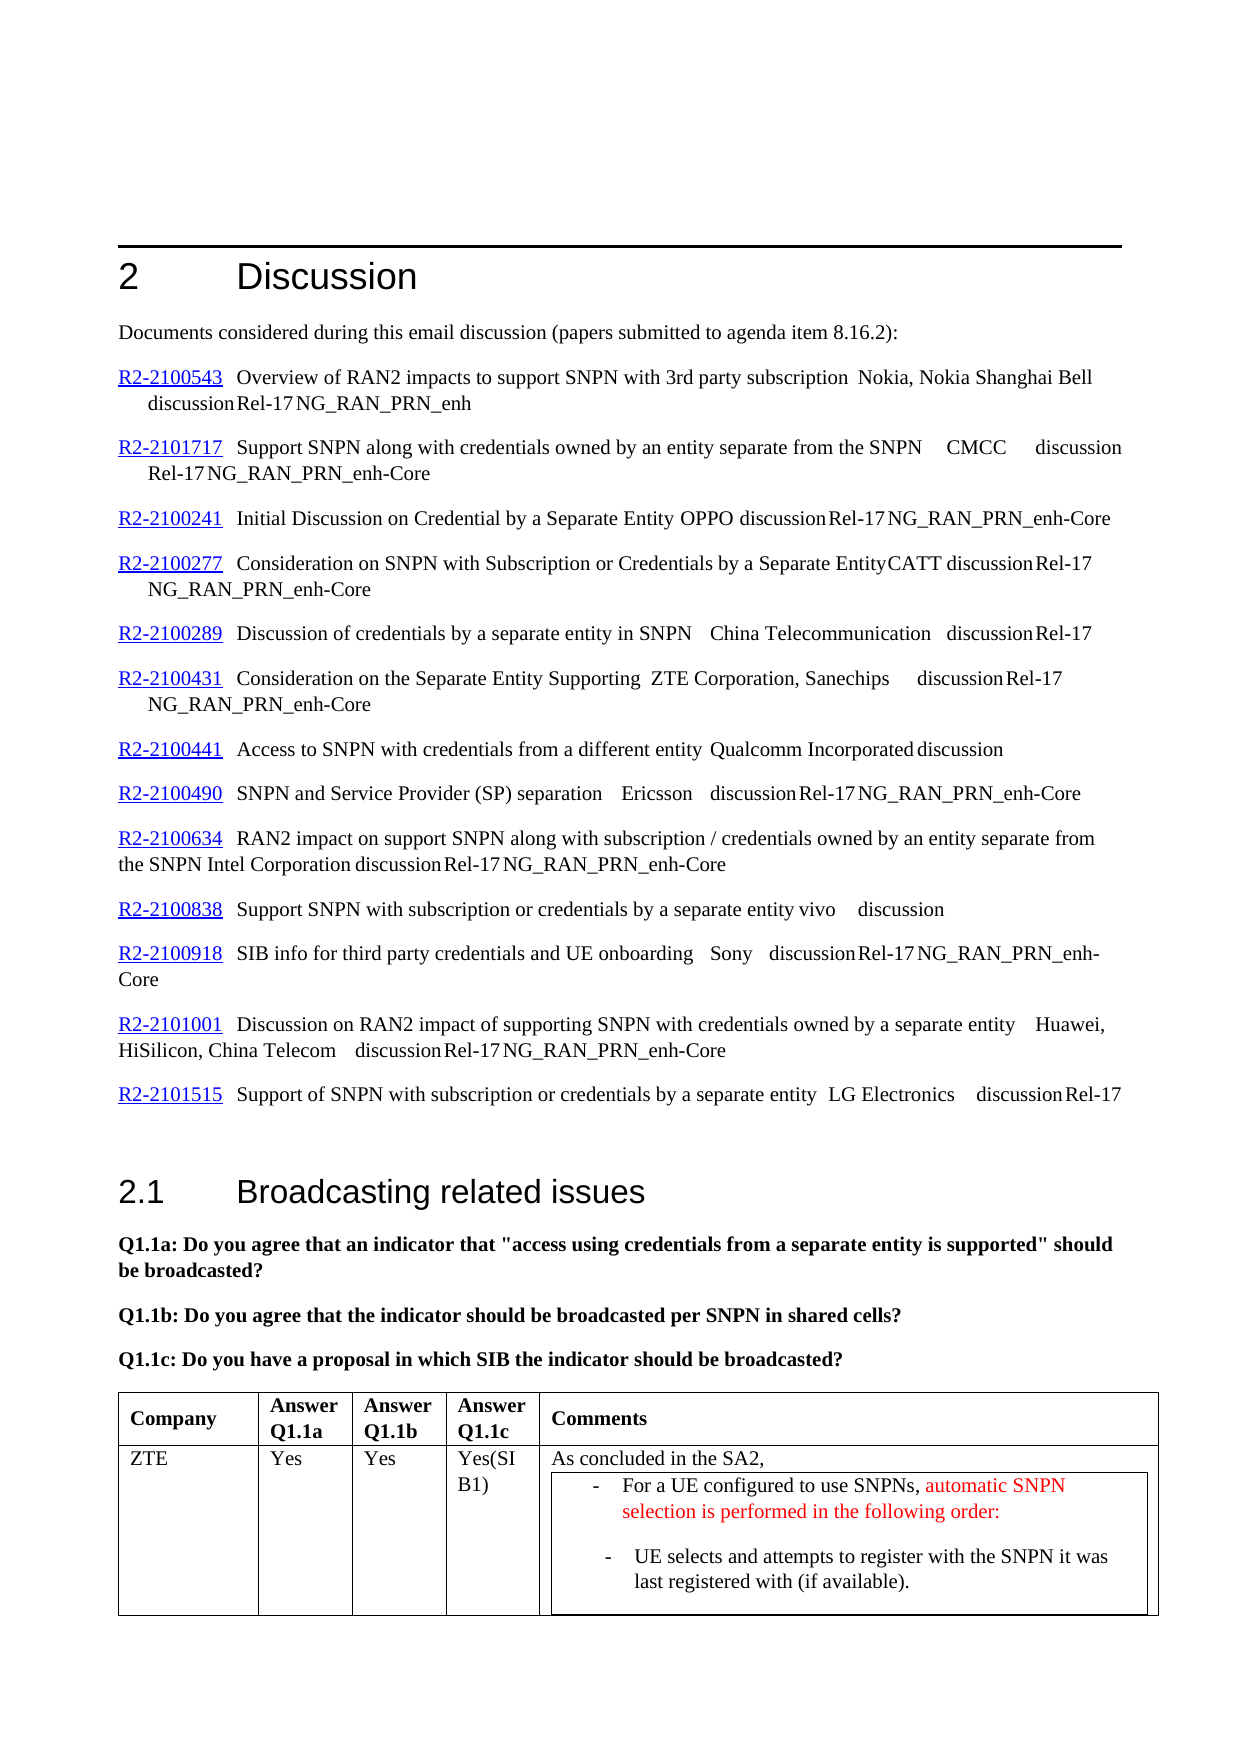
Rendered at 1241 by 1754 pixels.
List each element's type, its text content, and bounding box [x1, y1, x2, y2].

text Q1.1c: Do you have a proposal in which SIB the indicator should be broadcasted? [118, 1347, 1122, 1371]
text R2-2100918 SIB info for third party credentials and UE onboarding Sony discussion Rel-17 NG_RAN_PRN_enh-Core [118, 941, 1122, 991]
subtitle 2.1 Broadcasting related issues [118, 1172, 1122, 1210]
text R2-2100289 Discussion of credentials by a separate entity in SNPN China Telecommunication discussion Rel-17 [118, 621, 1122, 645]
table_header Comments [540, 1393, 1158, 1445]
text R2-2100277 Consideration on SNPN with Subscription or Credentials by a Separate Entity CATT discussion Rel-17 NG_RAN_PRN_enh-Core [118, 551, 1122, 601]
text R2-2100490 SNPN and Service Provider (SP) separation Ericsson discussion Rel-17 NG_RAN_PRN_enh-Core [118, 781, 1122, 805]
text R2-2100441 Access to SNPN with credentials from a different entity Qualcomm Incorporated discussion [118, 736, 1122, 761]
text Q1.1a: Do you agree that an indicator that "access using credentials from a separate entity is supported" should be broadcasted? [118, 1232, 1122, 1282]
text R2-2101001 Discussion on RAN2 impact of supporting SNPN with credentials owned by a separate entity Huawei, HiSilicon, China Telecom discussion Rel-17 NG_RAN_PRN_enh-Core [118, 1012, 1122, 1062]
subtitle 2 Discussion [118, 248, 1122, 298]
table_header Answer Q1.1a [259, 1393, 352, 1445]
table_cell ZTE [119, 1446, 258, 1615]
table_header Answer Q1.1b [353, 1393, 446, 1445]
text Q1.1b: Do you agree that the indicator should be broadcasted per SNPN in shared cells? [118, 1303, 1122, 1327]
text Documents considered during this email discussion (papers submitted to agenda item 8.16.2): [118, 320, 1122, 344]
text R2-2100543 Overview of RAN2 impacts to support SNPN with 3rd party subscription Nokia, Nokia Shanghai Bell discussion Rel-17 NG_RAN_PRN_enh [118, 364, 1122, 414]
text R2-2100838 Support SNPN with subscription or credentials by a separate entity vivo discussion [118, 896, 1122, 921]
table_header Company [119, 1393, 258, 1445]
table_header Answer Q1.1c [447, 1393, 539, 1445]
text R2-2100634 RAN2 impact on support SNPN along with subscription / credentials owned by an entity separate from the SNPN Intel Corporation discussion Rel-17 NG_RAN_PRN_enh-Core [118, 826, 1122, 876]
table_cell Yes(SIB1) [447, 1446, 539, 1615]
text R2-2100241 Initial Discussion on Credential by a Separate Entity OPPO discussion Rel-17 NG_RAN_PRN_enh-Core [118, 506, 1122, 530]
table_cell Yes [353, 1446, 446, 1615]
text R2-2100431 Consideration on the Separate Entity Supporting ZTE Corporation, Sanechips discussion Rel-17 NG_RAN_PRN_enh-Core [118, 666, 1122, 716]
table_cell Yes [259, 1446, 352, 1615]
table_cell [540, 1446, 1158, 1615]
text R2-2101515 Support of SNPN with subscription or credentials by a separate entity LG Electronics discussion Rel-17 [118, 1082, 1122, 1106]
text R2-2101717 Support SNPN along with credentials owned by an entity separate from the SNPN CMCC discussion Rel-17 NG_RAN_PRN_enh-Core [118, 435, 1122, 485]
